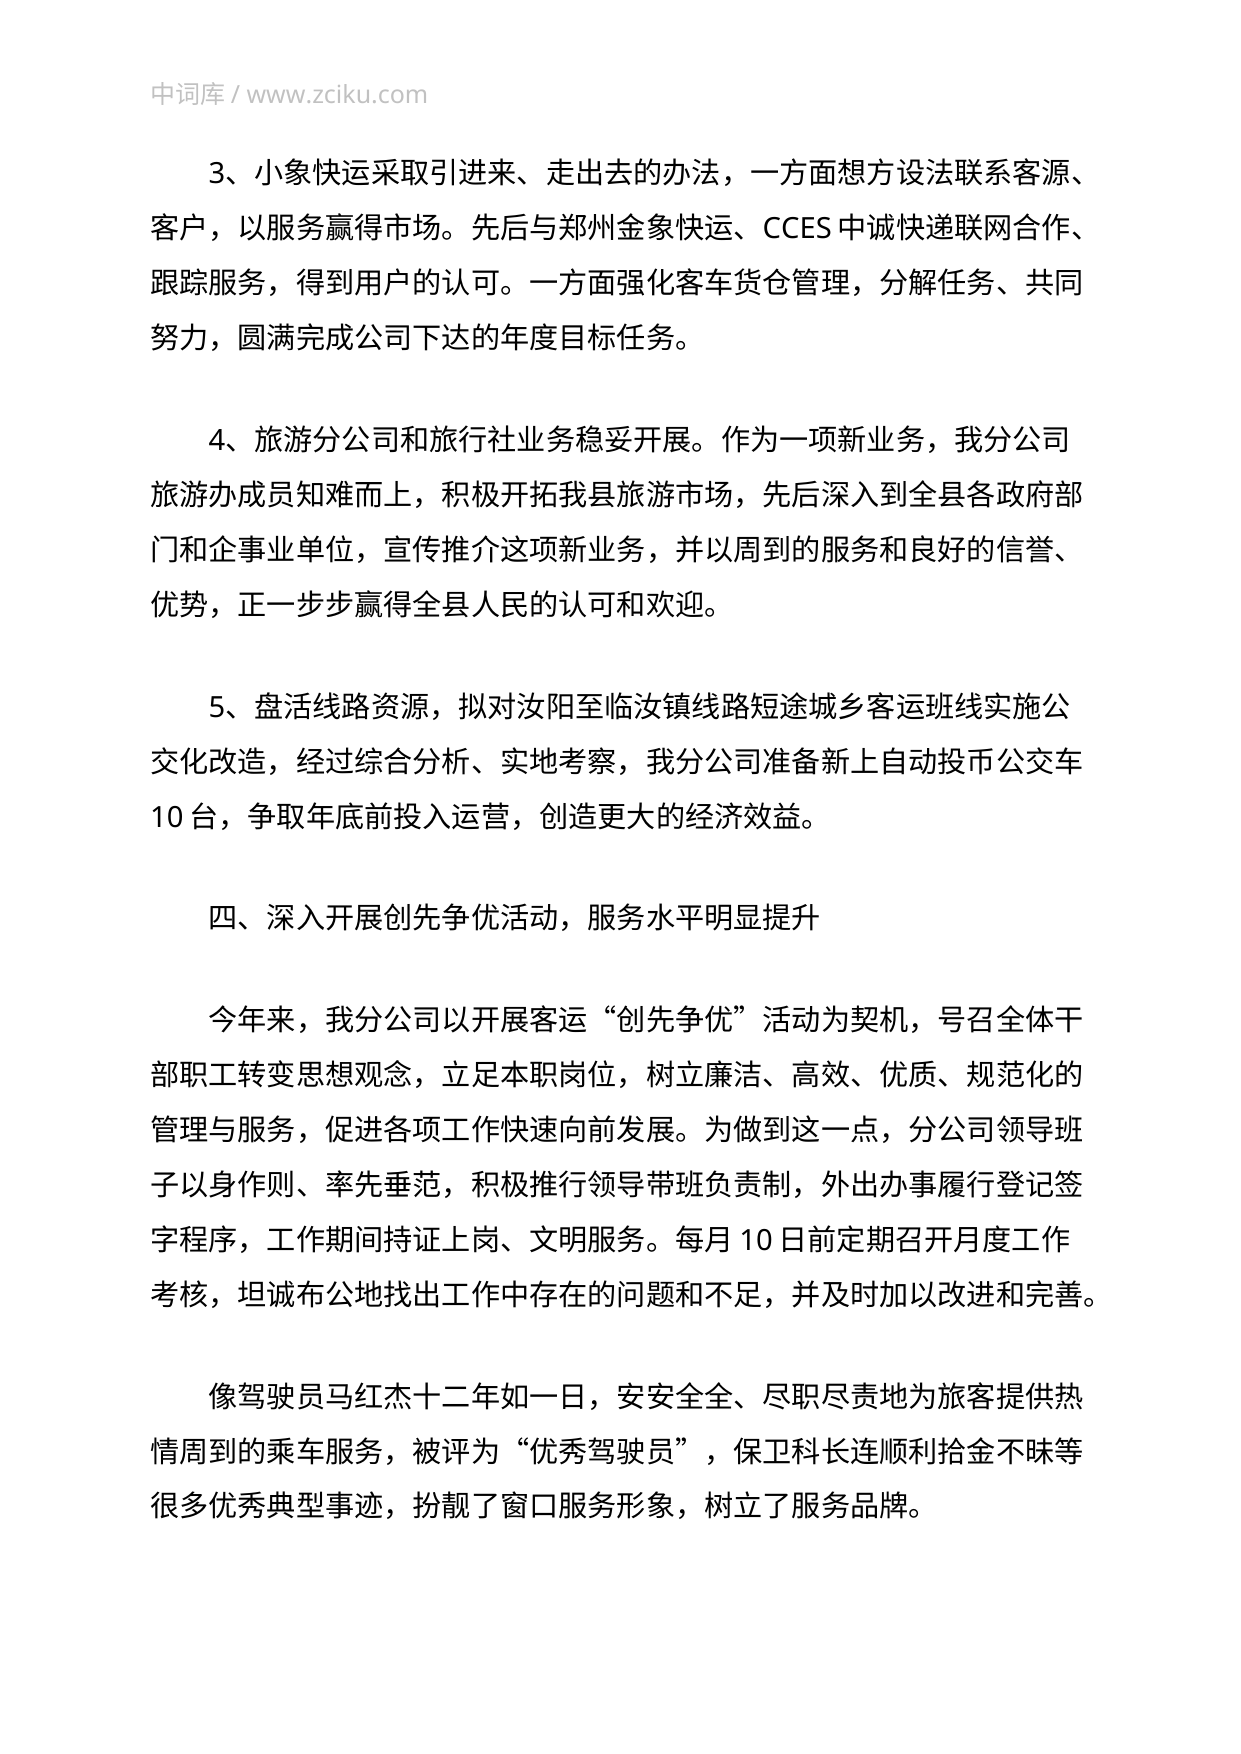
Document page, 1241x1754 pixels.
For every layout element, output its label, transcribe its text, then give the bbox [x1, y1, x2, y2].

text 4、旅游分公司和旅行社业务稳妥开展。作为一项新业务，我分公司旅游办成员知难而上，积极开拓我县旅游市场，先后深入到全县各政府部门和企事业单位，宣传推介这项新业务，并以周到的服务和良好的信誉、优势，正一步步赢得全县人民的认可和欢迎。 [150, 417, 1090, 624]
text 3、小象快运采取引进来、走出去的办法，一方面想方设法联系客源、客户，以服务赢得市场。先后与郑州金象快运、CCES中诚快递联网合作、跟踪服务，得到用户的认可。一方面强化客车货仓管理，分解任务、共同努力，圆满完成公司下达的年度目标任务。 [150, 150, 1090, 357]
text 四、深入开展创先争优活动，服务水平明显提升 [150, 895, 1090, 937]
text 5、盘活线路资源，拟对汝阳至临汝镇线路短途城乡客运班线实施公交化改造，经过综合分析、实地考察，我分公司准备新上自动投币公交车10台，争取年底前投入运营，创造更大的经济效益。 [150, 683, 1090, 836]
text 今年来，我分公司以开展客运“创先争优”活动为契机，号召全体干部职工转变思想观念，立足本职岗位，树立廉洁、高效、优质、规范化的管理与服务，促进各项工作快速向前发展。为做到这一点，分公司领导班子以身作则、率先垂范，积极推行领导带班负责制，外出办事履行登记签字程序，工作期间持证上岗、文明服务。每月10日前定期召开月度工作考核，坦诚布公地找出工作中存在的问题和不足，并及时加以改进和完善。 [150, 997, 1090, 1314]
text 像驾驶员马红杰十二年如一日，安安全全、尽职尽责地为旅客提供热情周到的乘车服务，被评为“优秀驾驶员”，保卫科长连顺利拾金不昧等很多优秀典型事迹，扮靓了窗口服务形象，树立了服务品牌。 [150, 1373, 1090, 1525]
